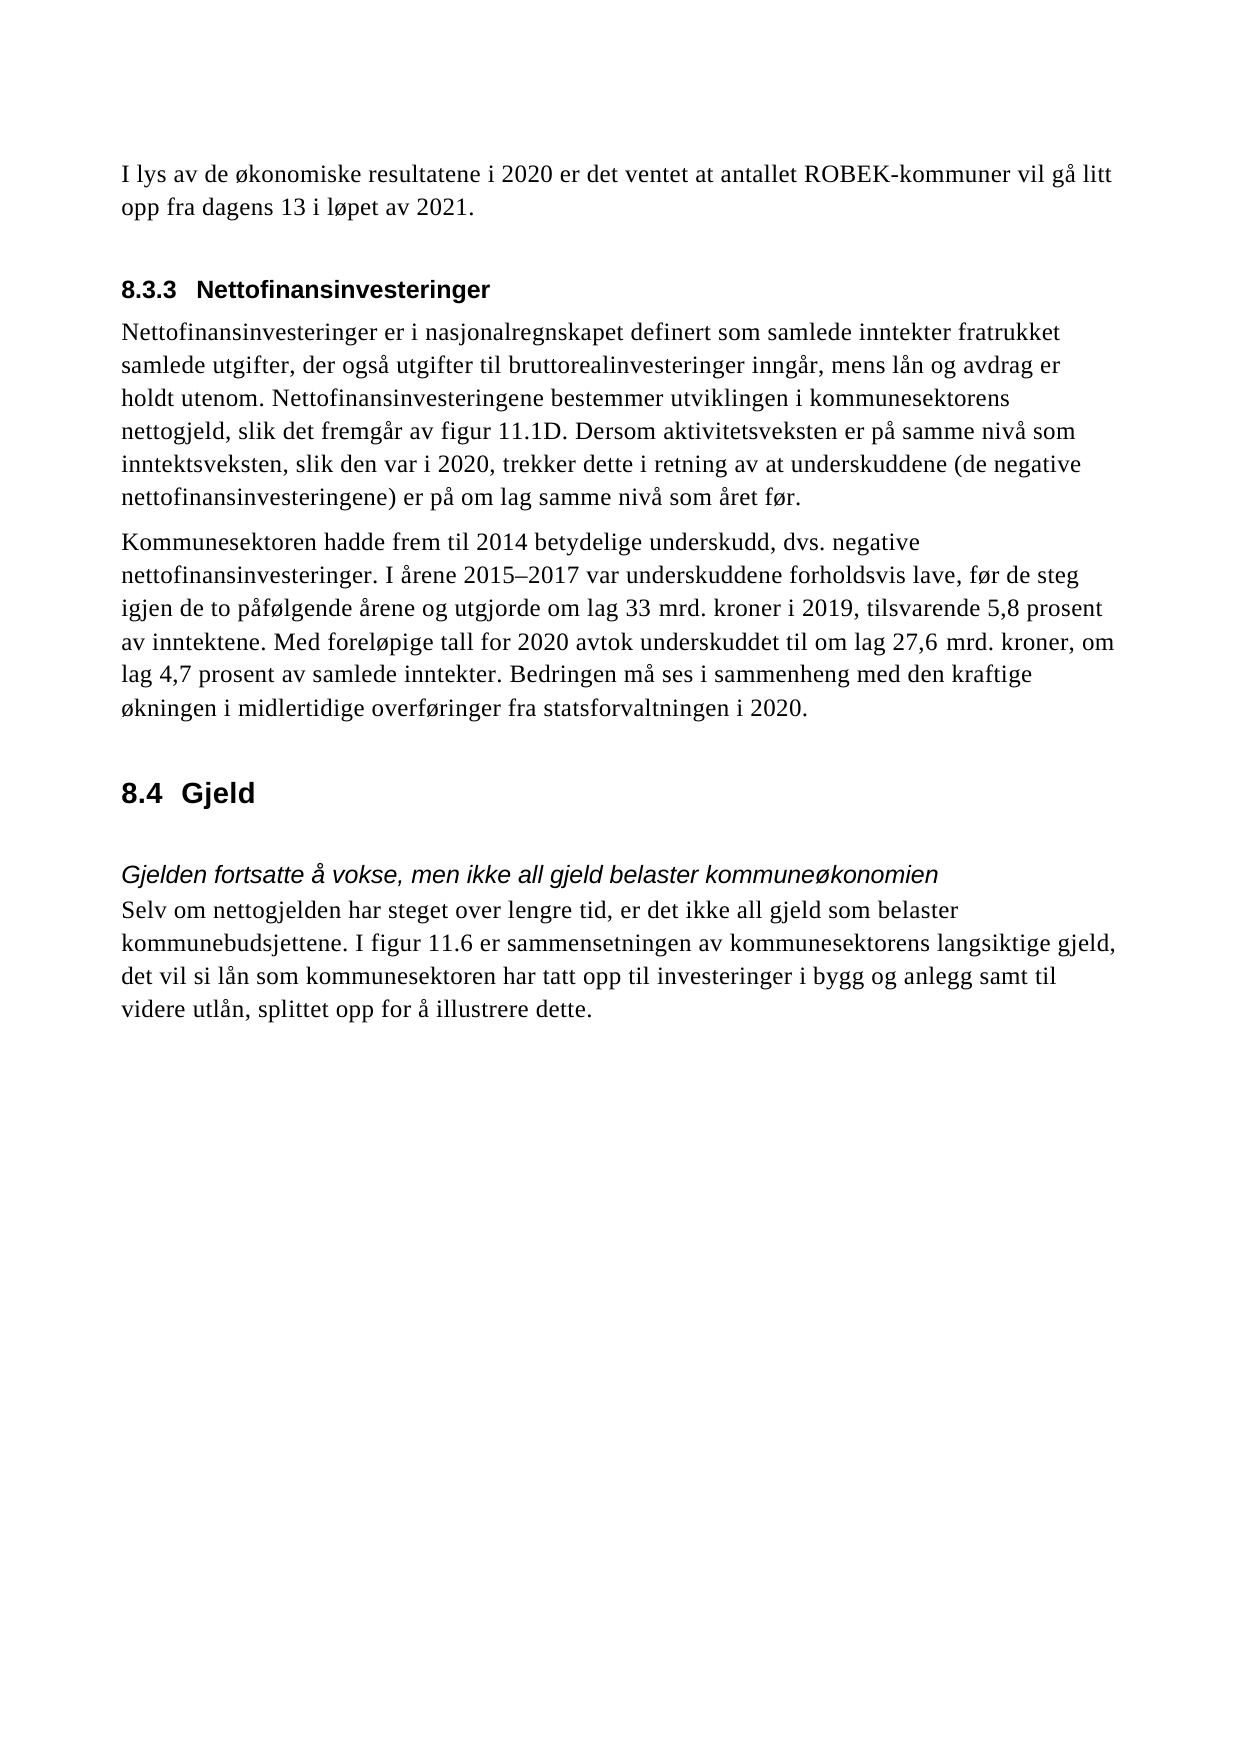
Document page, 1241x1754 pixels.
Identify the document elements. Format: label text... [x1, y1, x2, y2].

subtitle Gjeld [121, 776, 1119, 809]
subtitle Nettofinansinvesteringer [121, 276, 1119, 304]
text Gjelden fortsatte å vokse, men ikke all gjeld belaster kommuneøkonomien [121, 860, 1119, 889]
text Nettofinansinvesteringer er i nasjonalregnskapet definert som samlede inntekter fratrukket samlede utgifter, der også utgifter til bruttorealinvesteringer inngår, mens lån og avdrag er holdt utenom. Nettofinansinvesteringene bestemmer utviklingen i kommunesektorens nettogjeld, slik det fremgår av figur 11.1D. Dersom aktivitetsveksten er på samme nivå som inntektsveksten, slik den var i 2020, trekker dette i retning av at underskuddene (de negative nettofinansinvesteringene) er på om lag samme nivå som året før. [121, 317, 1119, 511]
text I lys av de økonomiske resultatene i 2020 er det ventet at antallet ROBEK-kommuner vil gå litt opp fra dagens 13 i løpet av 2021. [121, 159, 1119, 221]
text Selv om nettogjelden har steget over lengre tid, er det ikke all gjeld som belaster kommunebudsjettene. I figur 11.6 er sammensetningen av kommunesektorens langsiktige gjeld, det vil si lån som kommunesektoren har tatt opp til investeringer i bygg og anlegg samt til videre utlån, splittet opp for å illustrere dette. [121, 895, 1119, 1023]
text Kommunesektoren hadde frem til 2014 betydelige underskudd, dvs. negative nettofinansinvesteringer. I årene 2015–2017 var underskuddene forholdsvis lave, før de steg igjen de to påfølgende årene og utgjorde om lag 33 mrd. kroner i 2019, tilsvarende 5,8 prosent av inntektene. Med foreløpige tall for 2020 avtok underskuddet til om lag 27,6 mrd. kroner, om lag 4,7 prosent av samlede inntekter. Bedringen må ses i sammenheng med den kraftige økningen i midlertidige overføringer fra statsforvaltningen i 2020. [121, 527, 1119, 721]
